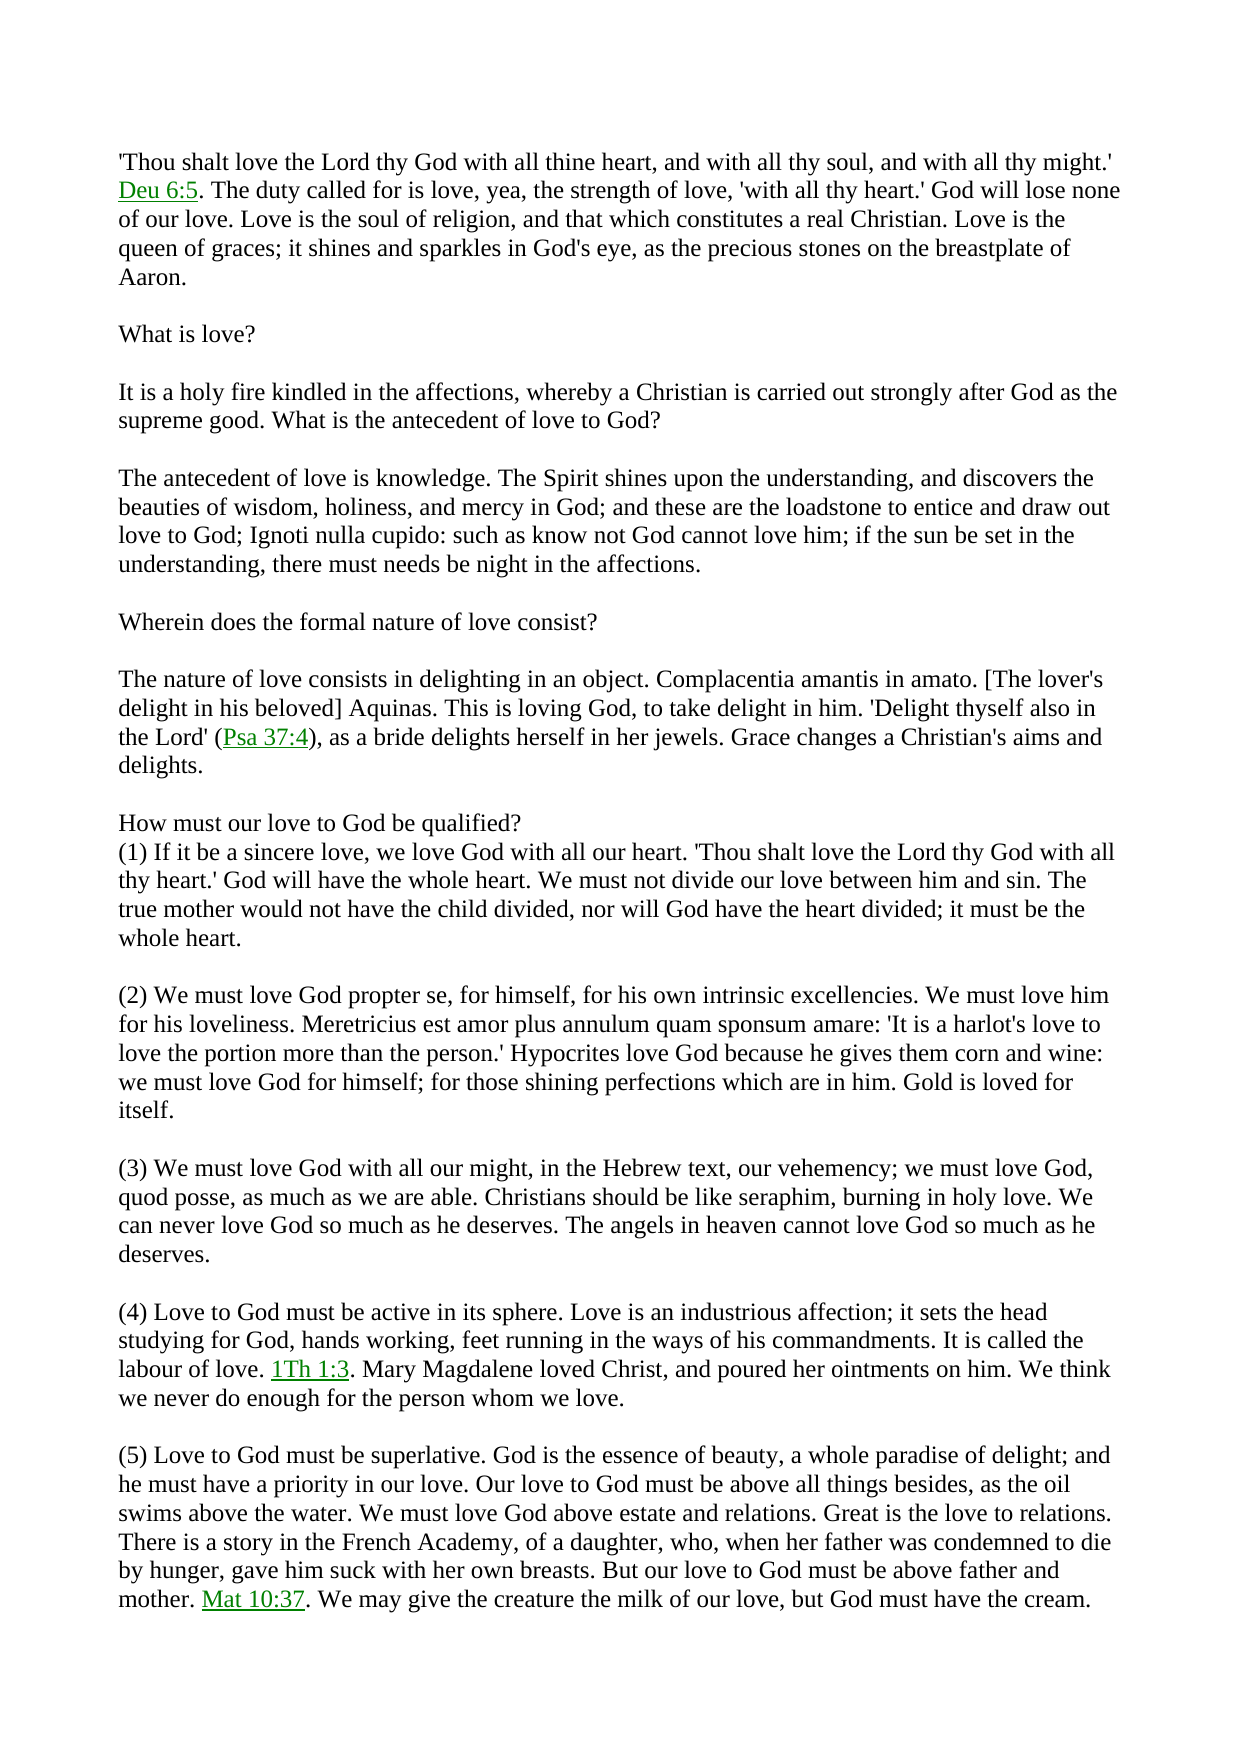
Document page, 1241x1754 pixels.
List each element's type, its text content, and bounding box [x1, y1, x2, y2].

text The nature of love consists in delighting in an object. Complacentia amantis in amato. [The lover's delight in his beloved] Aquinas. This is loving God, to take delight in him. 'Delight thyself also in the Lord' (Psa 37:4), as a bride delights herself in her jewels. Grace changes a Christian's aims and delights. [118, 664, 1122, 779]
text Wherein does the formal nature of love consist? [118, 607, 1122, 636]
text The antecedent of love is knowledge. The Spirit shines upon the understanding, and discovers the beauties of wisdom, holiness, and mercy in God; and these are the loadstone to entice and draw out love to God; Ignoti nulla cupido: such as know not God cannot love him; if the sun be set in the understanding, there must needs be night in the affections. [118, 463, 1122, 578]
text 'Thou shalt love the Lord thy God with all thine heart, and with all thy soul, and with all thy might.' Deu 6:5. The duty called for is love, yea, the strength of love, 'with all thy heart.' God will lose none of our love. Love is the soul of religion, and that which constitutes a real Christian. Love is the queen of graces; it shines and sparkles in God's eye, as the precious stones on the breastplate of Aaron. [118, 147, 1122, 291]
text (3) We must love God with all our might, in the Hebrew text, our vehemency; we must love God, quod posse, as much as we are able. Christians should be like seraphim, burning in holy love. We can never love God so much as he deserves. The angels in heaven cannot love God so much as he deserves. [118, 1153, 1122, 1268]
text What is love? [118, 319, 1122, 348]
text How must our love to God be qualified? [118, 808, 1122, 837]
text (2) We must love God propter se, for himself, for his own intrinsic excellencies. We must love him for his loveliness. Meretricius est amor plus annulum quam sponsum amare: 'It is a harlot's love to love the portion more than the person.' Hypocrites love God because he gives them corn and wine: we must love God for himself; for those shining perfections which are in him. Gold is loved for itself. [118, 981, 1122, 1124]
text (4) Love to God must be active in its sphere. Love is an industrious affection; it sets the head studying for God, hands working, feet running in the ways of his commandments. It is called the labour of love. 1Th 1:3. Mary Magdalene loved Christ, and poured her ointments on him. We think we never do enough for the person whom we love. [118, 1297, 1122, 1412]
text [118, 1441, 1122, 1613]
text (1) If it be a sincere love, we love God with all our heart. 'Thou shalt love the Lord thy God with all thy heart.' God will have the whole heart. We must not divide our love between him and sin. The true mother would not have the child divided, nor will God have the heart divided; it must be the whole heart. [118, 837, 1122, 952]
text It is a holy fire kindled in the affections, whereby a Christian is carried out strongly after God as the supreme good. What is the antecedent of love to God? [118, 377, 1122, 434]
